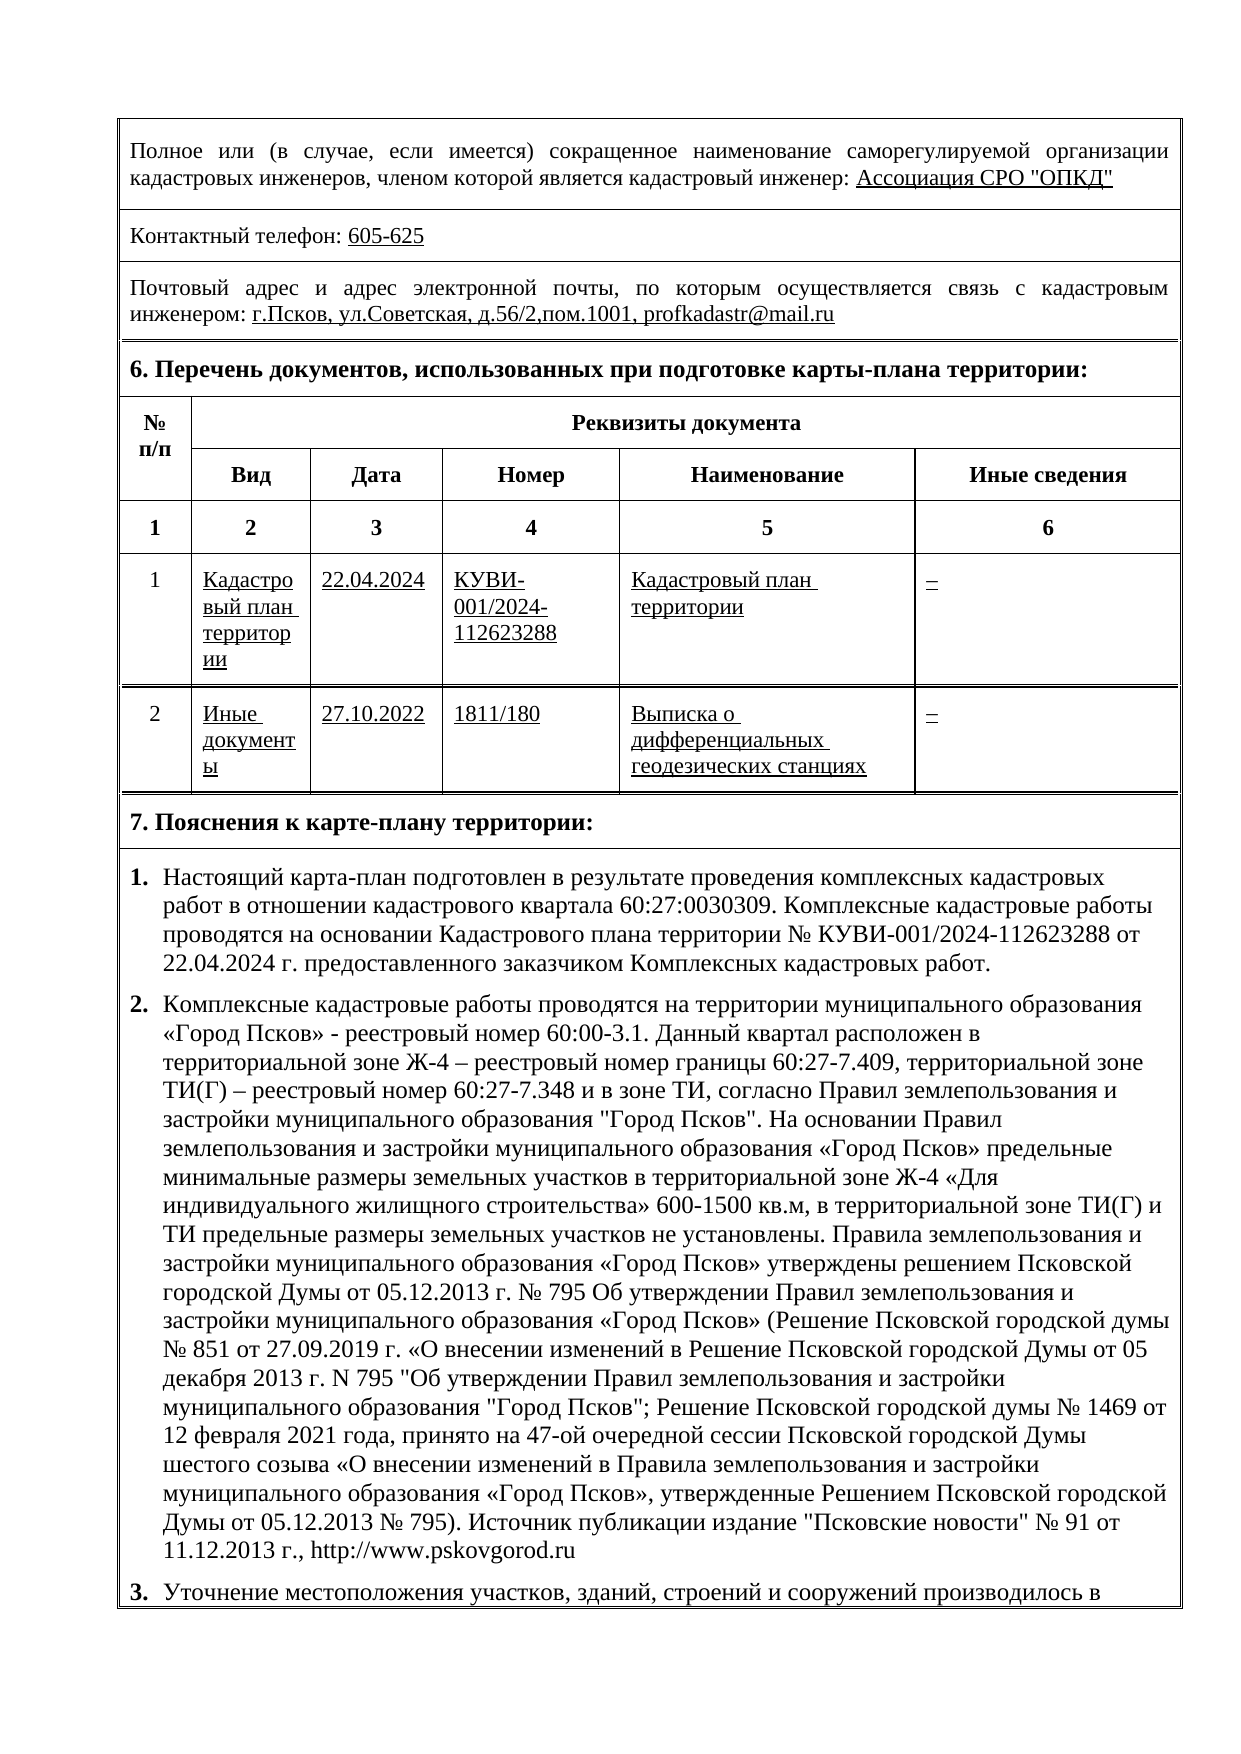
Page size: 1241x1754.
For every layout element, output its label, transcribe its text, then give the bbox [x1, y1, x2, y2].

table_cell Вид [192, 449, 310, 500]
table_cell 4 [443, 501, 619, 553]
table_cell 22.04.2024 [311, 554, 442, 684]
table_cell Контактный телефон: 605-625 [120, 210, 1180, 261]
table_cell 6 [916, 501, 1180, 553]
table_cell Дата [311, 449, 442, 500]
table_cell 5 [620, 501, 914, 553]
table_cell 7. Пояснения к карте-плану территории: [120, 791, 1180, 848]
table_cell Иные сведения [916, 449, 1180, 500]
table_cell 2 [118, 684, 191, 791]
table_cell Кадастровый план территории [192, 554, 310, 684]
table_cell 2 [192, 501, 310, 553]
table_cell Почтовый адрес и адрес электронной почты, по которым осуществляется связь с кадастровым инженером: г.Псков, ул.Советская, д.56/2,пом.1001, profkadastr@mail.ru [120, 262, 1180, 339]
table_cell – [916, 554, 1180, 684]
table_cell Выписка о дифференциальных геодезических станциях [620, 688, 914, 791]
table_cell 3 [311, 501, 442, 553]
table_cell 6. Перечень документов, использованных при подготовке карты-плана территории: [120, 339, 1180, 396]
table_cell Кадастровый план территории [620, 554, 914, 684]
table_cell 1811/180 [443, 688, 619, 791]
table_cell Реквизиты документа [192, 397, 1180, 448]
table_cell № п/п [120, 397, 191, 500]
table_cell 27.10.2022 [311, 688, 442, 791]
table_cell 1 [120, 554, 191, 684]
table_cell – [916, 684, 1181, 791]
table_cell Полное или (в случае, если имеется) сокращенное наименование саморегулируемой организации кадастровых инженеров, членом которой является кадастровый инженер: Ассоциация СРО "ОПКД" [120, 119, 1180, 209]
table_cell Наименование [620, 449, 914, 500]
table_cell Иные документы [192, 688, 310, 791]
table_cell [120, 849, 1180, 1606]
table_cell КУВИ-001/2024-112623288 [443, 554, 619, 684]
table_cell Номер [443, 449, 619, 500]
table_cell 1 [120, 501, 191, 553]
